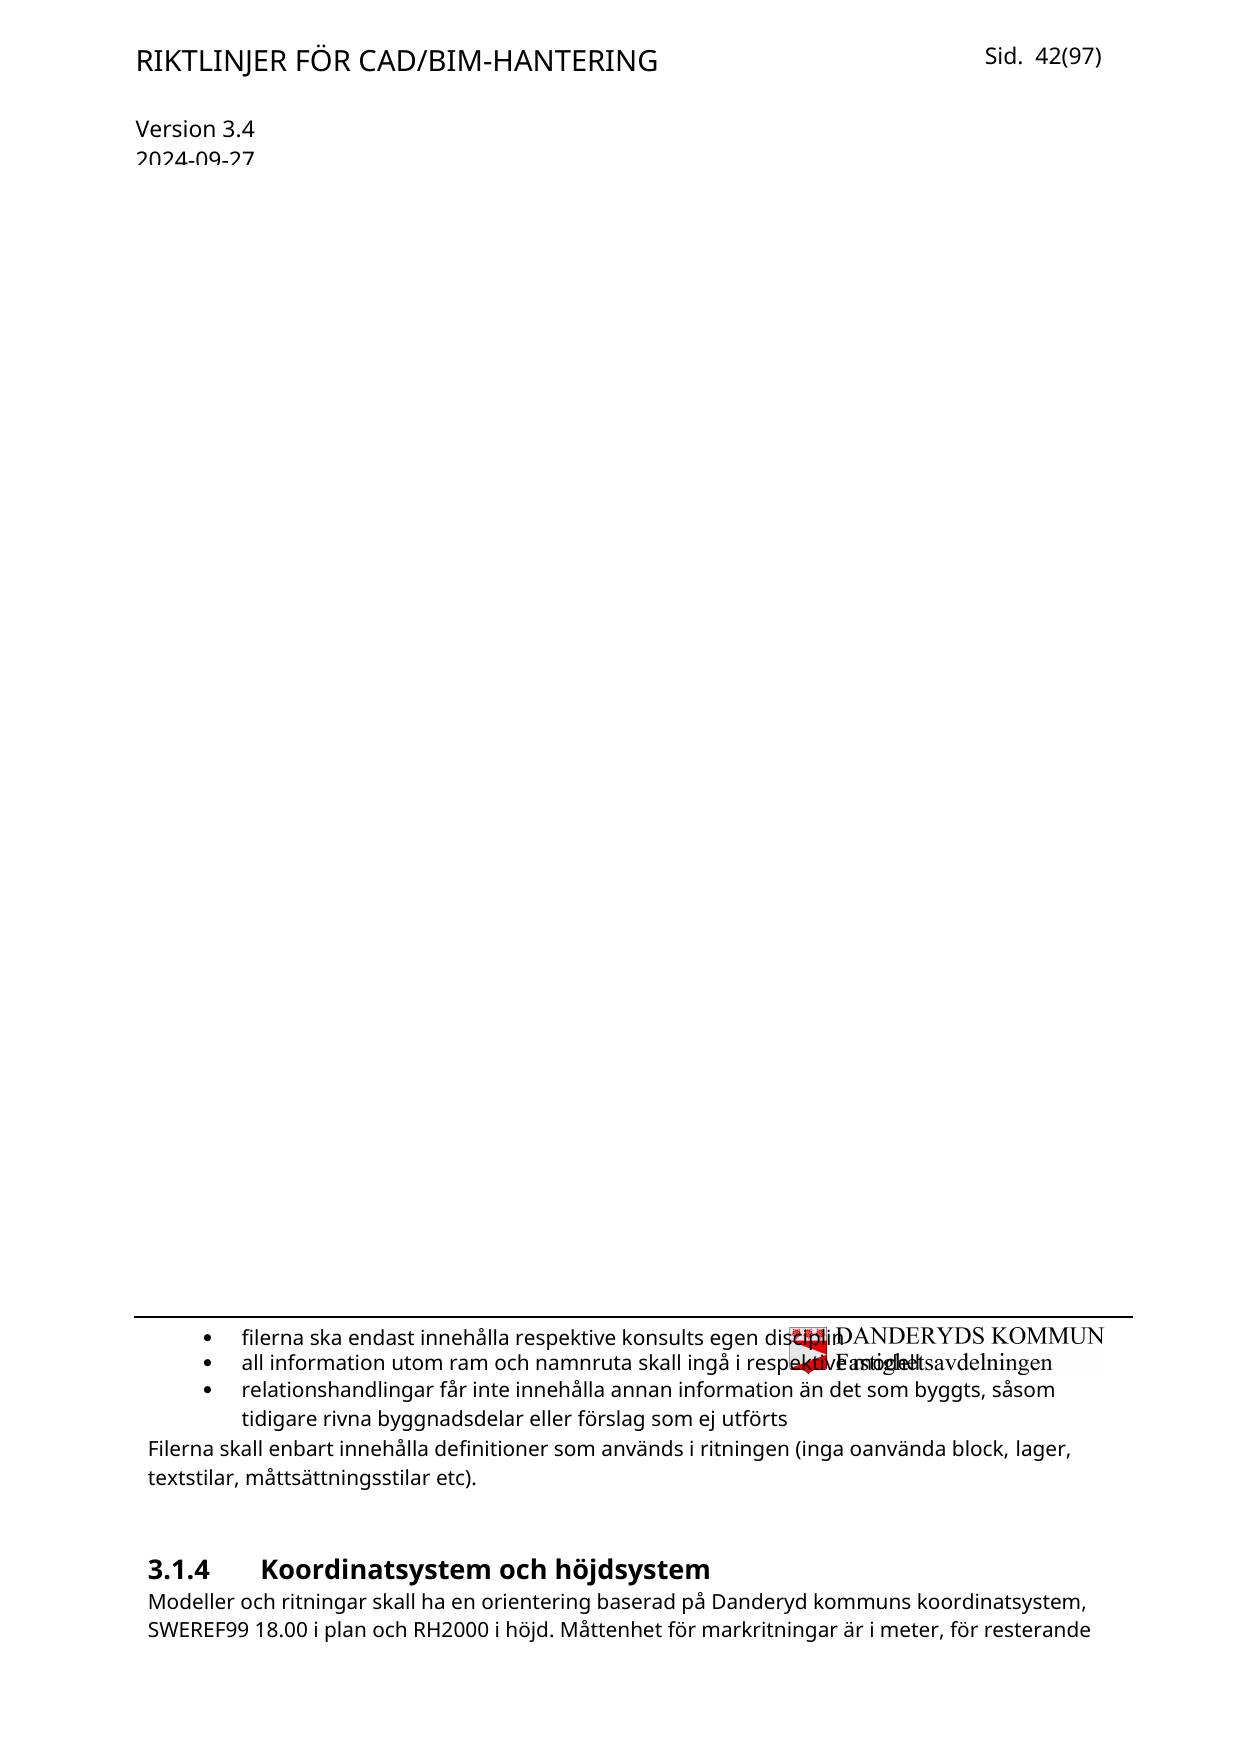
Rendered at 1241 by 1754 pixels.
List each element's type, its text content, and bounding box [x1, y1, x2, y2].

list all information utom ram och namnruta skall ingå i respektive modell [204, 1350, 1105, 1376]
subtitle Koordinatsystem och höjdsystem [148, 1550, 1105, 1587]
list relationshandlingar får inte innehålla annan information än det som byggts, såsom tidigare rivna byggnadsdelar eller förslag som ej utförts [204, 1376, 1073, 1432]
text Filerna skall enbart innehålla definitioner som används i ritningen (inga oanvända block, lager, textstilar, måttsättningsstilar etc). [148, 1434, 1075, 1491]
text Modeller och ritningar skall ha en orientering baserad på Danderyd kommuns koordinatsystem, SWEREF99 18.00 i plan och RH2000 i höjd. Måttenhet för markritningar är i meter, för resterande ritningar är måttenheten millimeter. [148, 1587, 1105, 1644]
list filerna ska endast innehålla respektive konsults egen disciplin [204, 1325, 1105, 1350]
